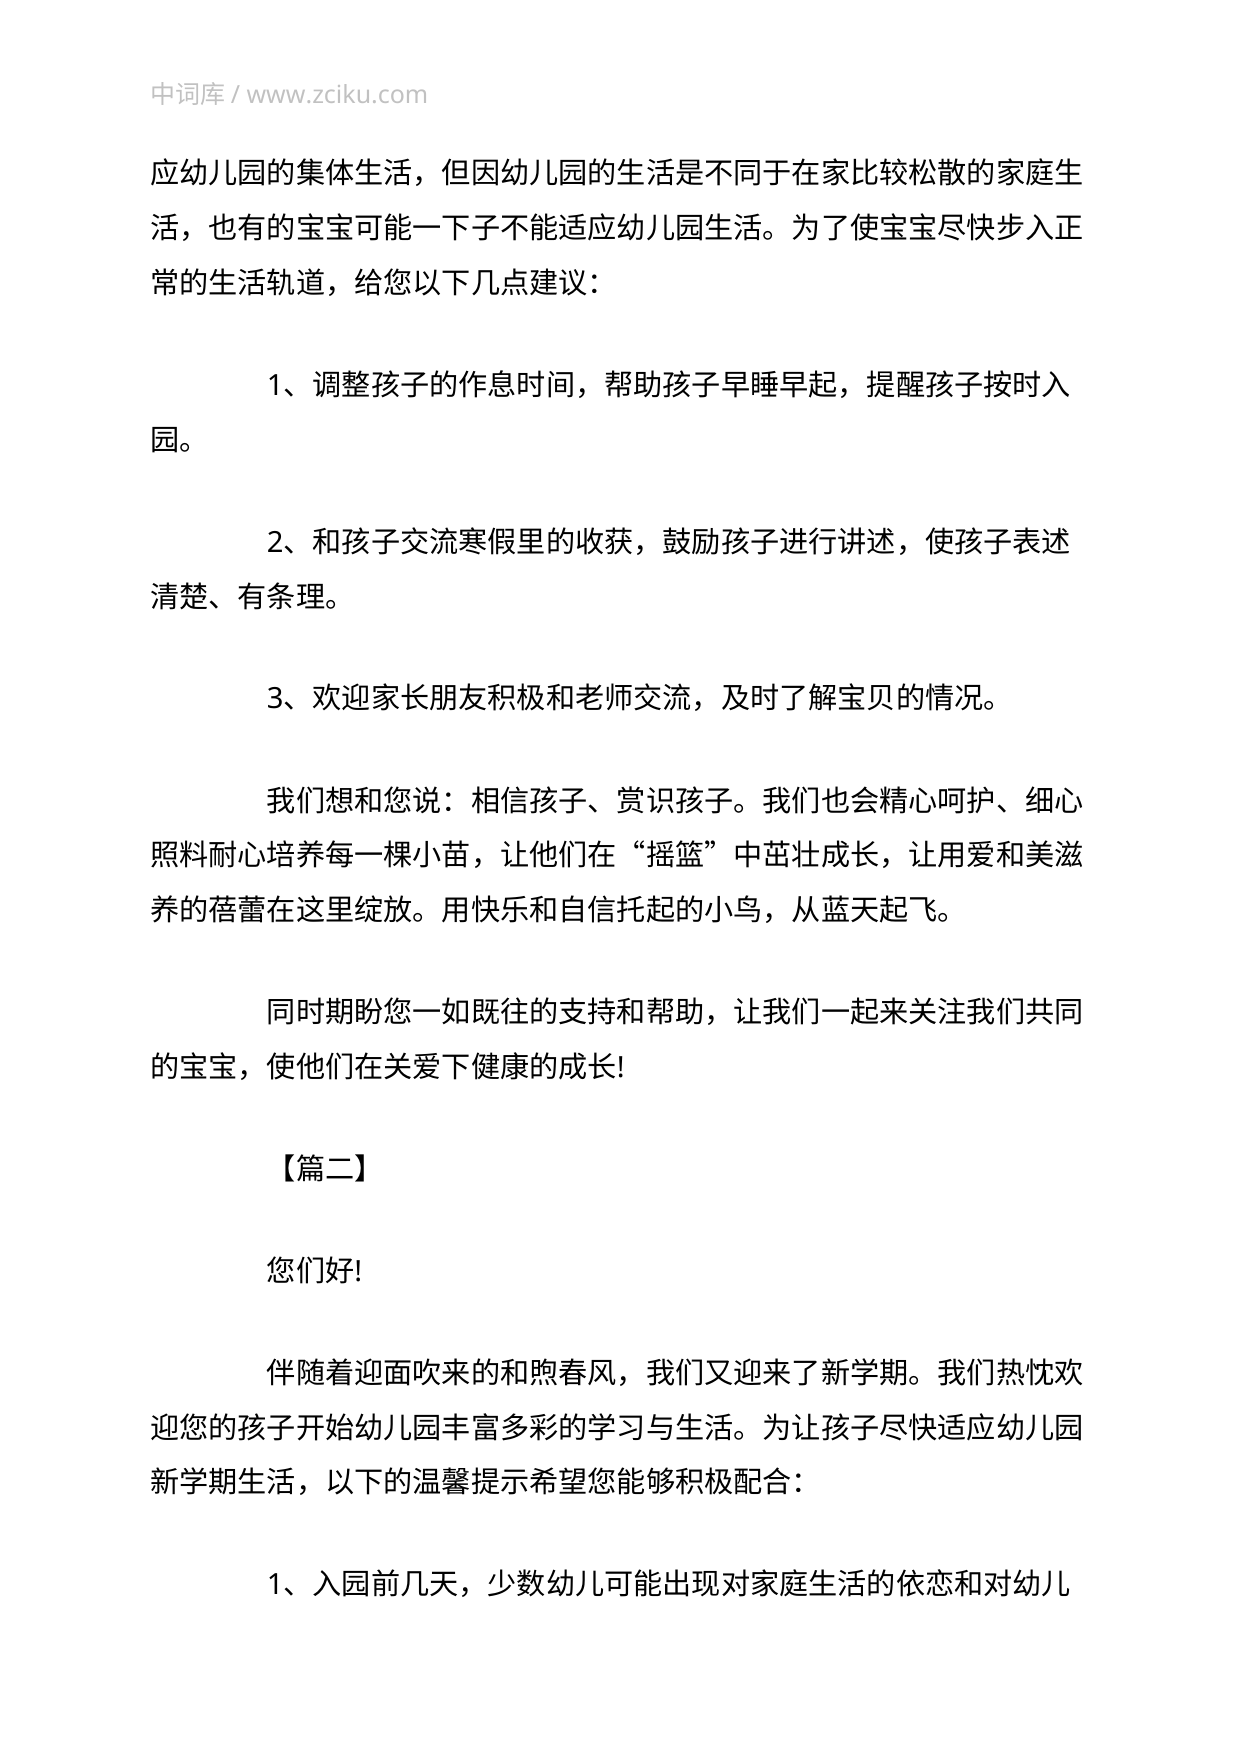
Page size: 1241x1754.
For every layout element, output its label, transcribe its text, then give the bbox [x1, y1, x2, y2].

text 我们想和您说：相信孩子、赏识孩子。我们也会精心呵护、细心照料耐心培养每一棵小苗，让他们在“摇篮”中茁壮成长，让用爱和美滋养的蓓蕾在这里绽放。用快乐和自信托起的小鸟，从蓝天起飞。 [150, 777, 1090, 929]
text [150, 1561, 1090, 1603]
text 1、调整孩子的作息时间，帮助孩子早睡早起，提醒孩子按时入园。 [150, 362, 1090, 459]
text 同时期盼您一如既往的支持和帮助，让我们一起来关注我们共同的宝宝，使他们在关爱下健康的成长! [150, 989, 1090, 1086]
text 您们好! [150, 1247, 1090, 1290]
text 2、和孩子交流寒假里的收获，鼓励孩子进行讲述，使孩子表述清楚、有条理。 [150, 518, 1090, 616]
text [150, 150, 1090, 302]
text 【篇二】 [150, 1146, 1090, 1188]
text 3、欢迎家长朋友积极和老师交流，及时了解宝贝的情况。 [150, 675, 1090, 717]
text 伴随着迎面吹来的和煦春风，我们又迎来了新学期。我们热忱欢迎您的孩子开始幼儿园丰富多彩的学习与生活。为让孩子尽快适应幼儿园新学期生活，以下的温馨提示希望您能够积极配合： [150, 1349, 1090, 1501]
